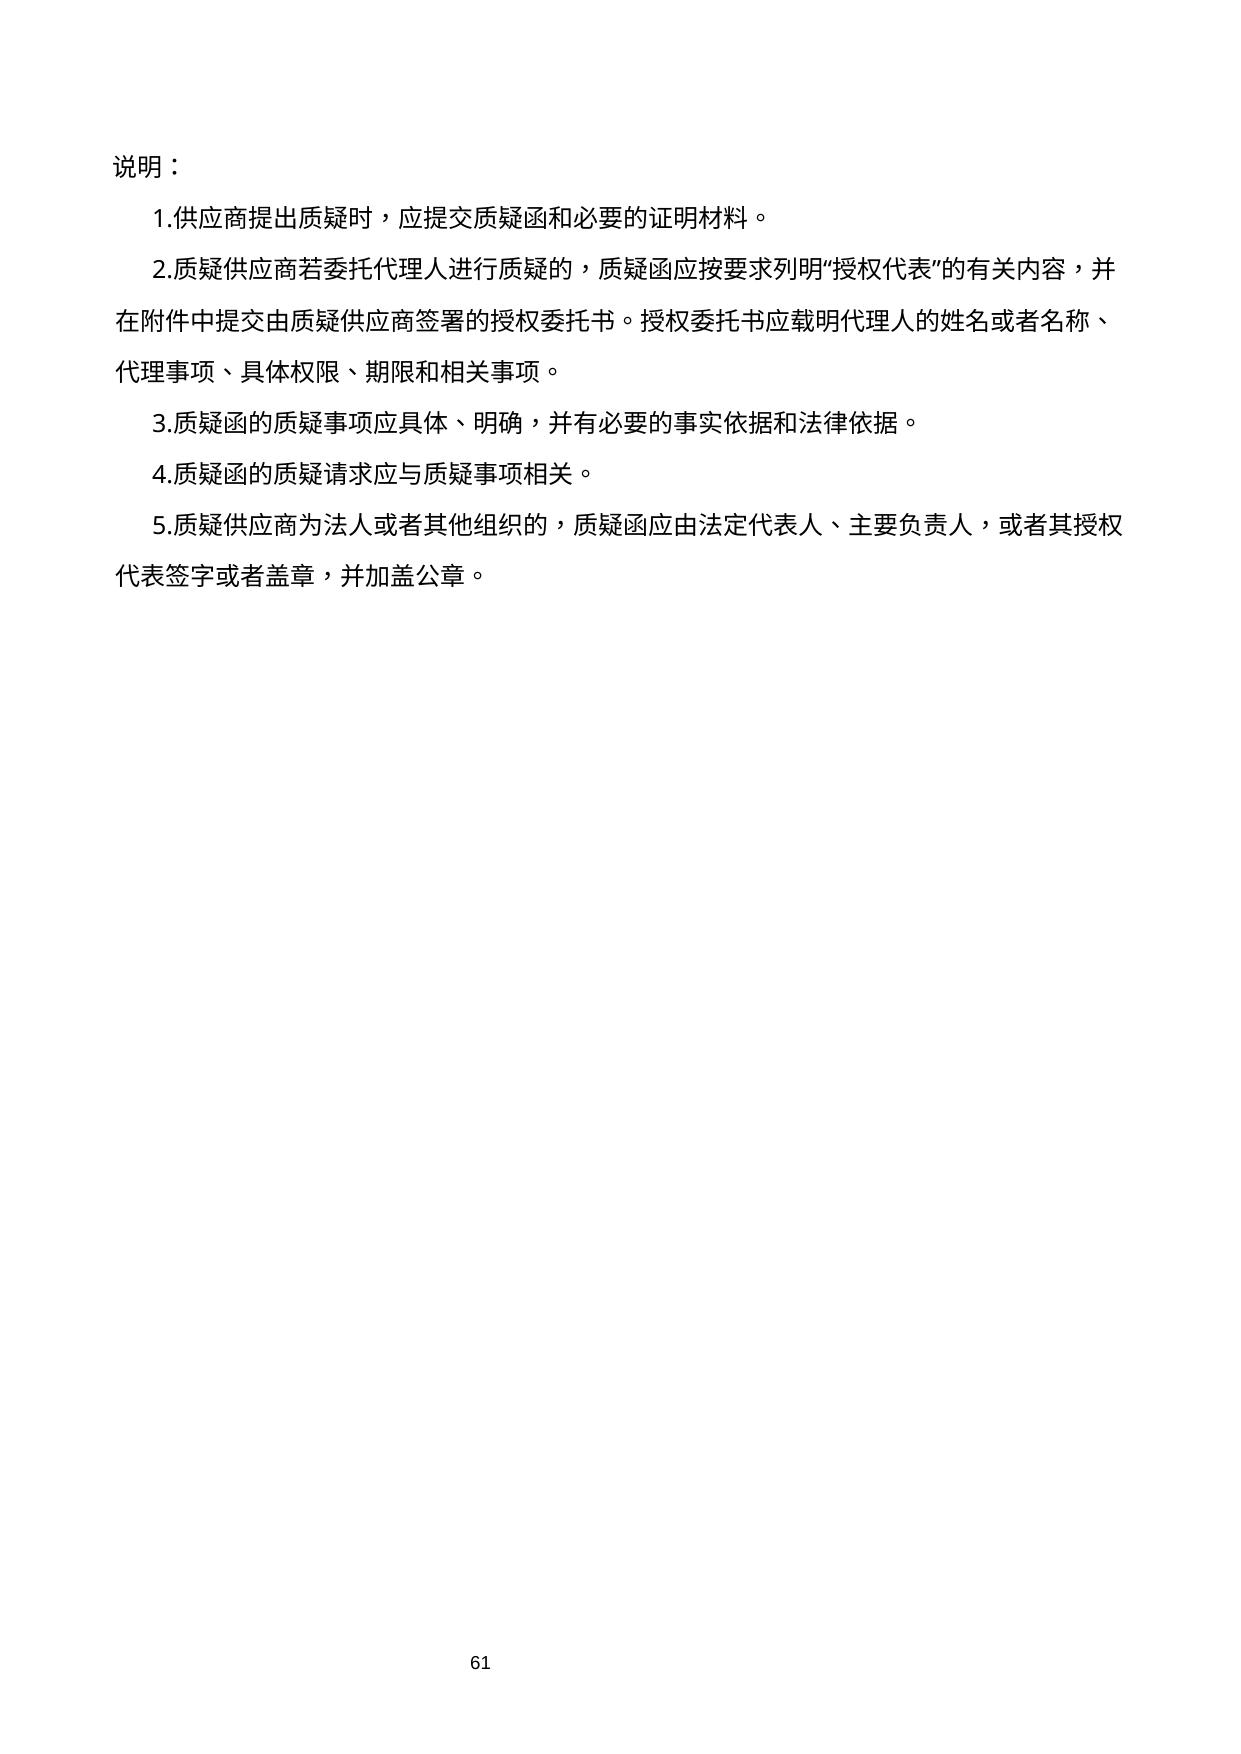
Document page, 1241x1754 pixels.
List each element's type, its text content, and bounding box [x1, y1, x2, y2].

text 3.质疑函的质疑事项应具体、明确，并有必要的事实依据和法律依据。 [115, 405, 1128, 439]
text 说明： [112, 150, 1128, 184]
text 5.质疑供应商为法人或者其他组织的，质疑函应由法定代表人、主要负责人，或者其授权代表签字或者盖章，并加盖公章。 [115, 507, 1128, 592]
text 2.质疑供应商若委托代理人进行质疑的，质疑函应按要求列明“授权代表”的有关内容，并在附件中提交由质疑供应商签署的授权委托书。授权委托书应载明代理人的姓名或者名称、代理事项、具体权限、期限和相关事项。 [115, 252, 1128, 388]
text 4.质疑函的质疑请求应与质疑事项相关。 [115, 456, 1128, 490]
text 1.供应商提出质疑时，应提交质疑函和必要的证明材料。 [115, 201, 1128, 235]
